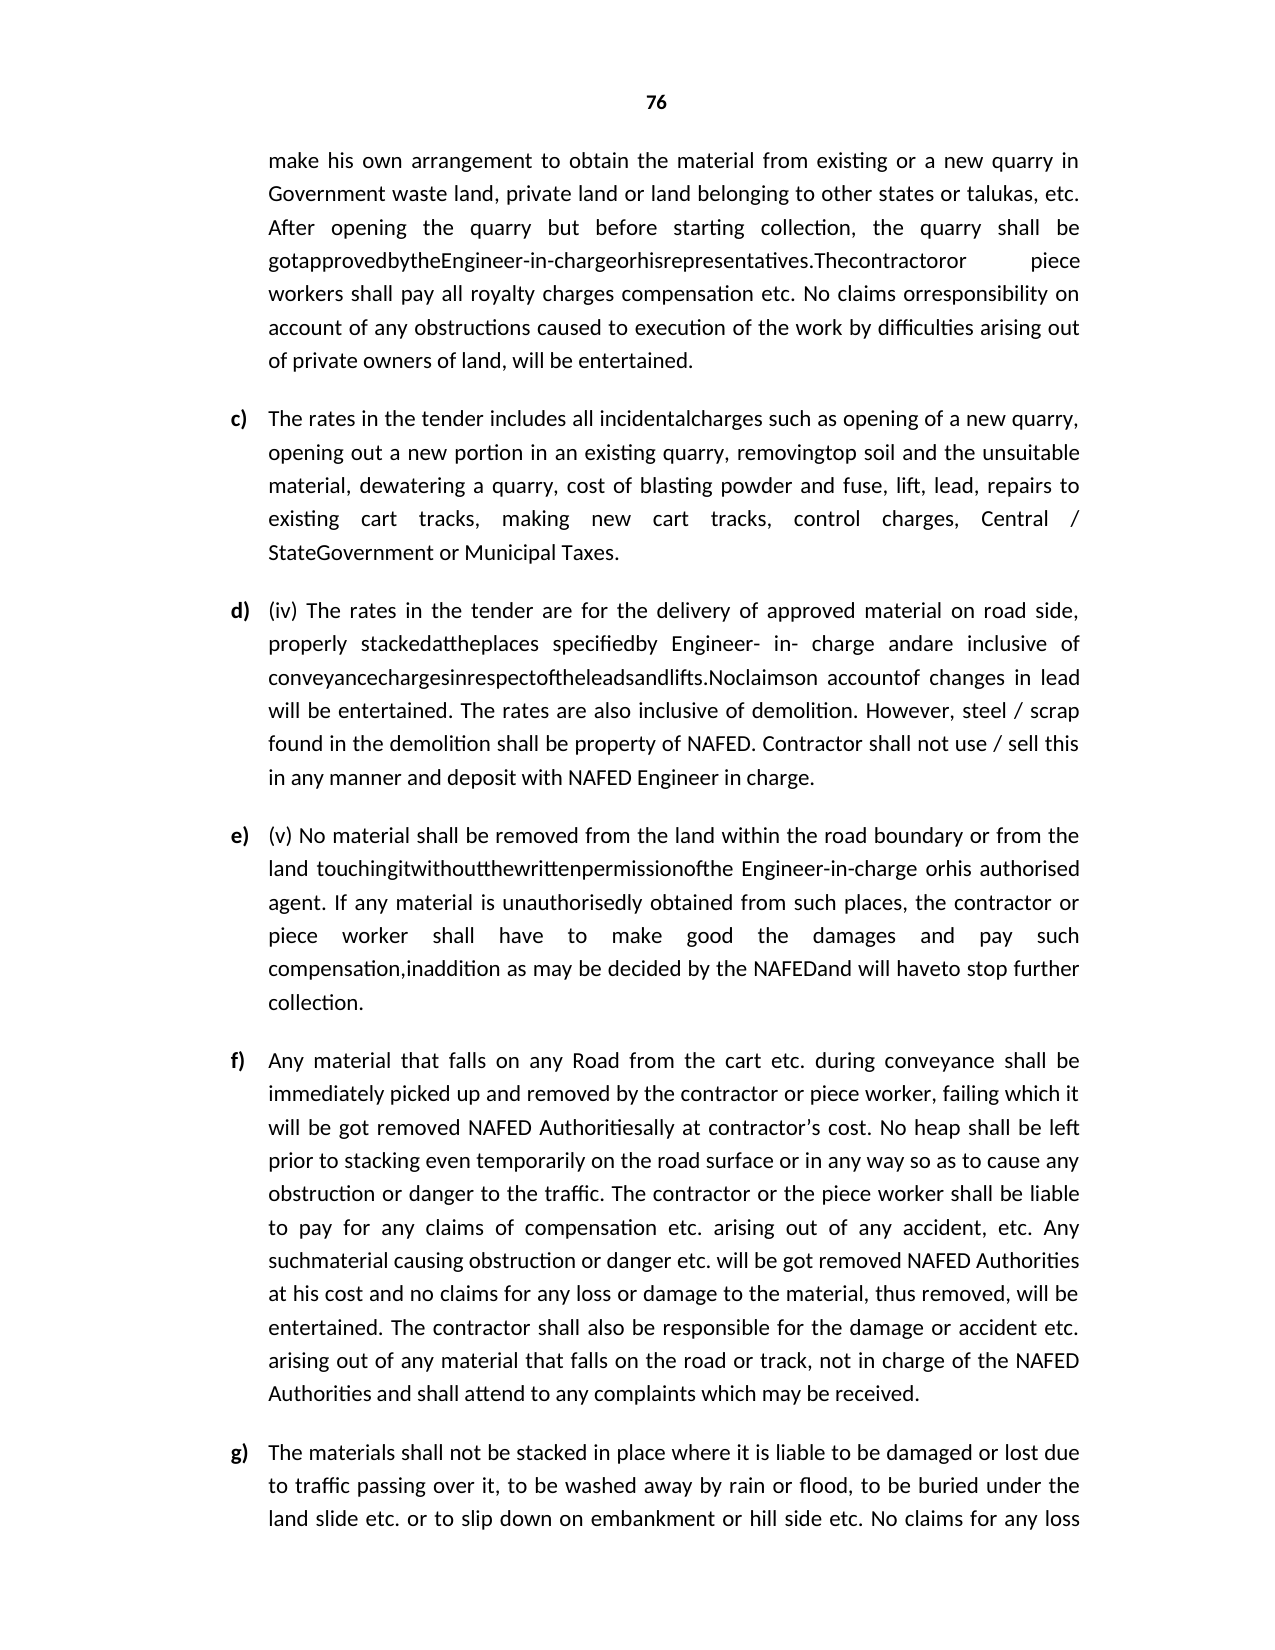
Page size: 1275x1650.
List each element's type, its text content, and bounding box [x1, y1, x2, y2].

list (iv) The rates in the tender are for the delivery of approved material on road side, properly stackedattheplaces specifiedby Engineer- in- charge andare inclusive of conveyancechargesinrespectoftheleadsandlifts.Noclaimson accountof changes in lead will be entertained. The rates are also inclusive of demolition. However, steel / scrap found in the demolition shall be property of NAFED. Contractor shall not use / sell this in any manner and deposit with NAFED Engineer in charge. [231, 591, 1081, 791]
list Any material that falls on any Road from the cart etc. during conveyance shall be immediately picked up and removed by the contractor or piece worker, failing which it will be got removed NAFED Authoritiesally at contractor’s cost. No heap shall be left prior to stacking even temporarily on the road surface or in any way so as to cause any obstruction or danger to the traffic. The contractor or the piece worker shall be liable to pay for any claims of compensation etc. arising out of any accident, etc. Any suchmaterial causing obstruction or danger etc. will be got removed NAFED Authorities at his cost and no claims for any loss or damage to the material, thus removed, will be entertained. The contractor shall also be responsible for the damage or accident etc. arising out of any material that falls on the road or track, not in charge of the NAFED Authorities and shall attend to any complaints which may be received. [231, 1041, 1081, 1408]
list The rates in the tender includes all incidentalcharges such as opening of a new quarry, opening out a new portion in an existing quarry, removingtop soil and the unsuitable material, dewatering a quarry, cost of blasting powder and fuse, lift, lead, repairs to existing cart tracks, making new cart tracks, control charges, Central / StateGovernment or Municipal Taxes. [231, 399, 1081, 566]
list (v) No material shall be removed from the land within the road boundary or from the land touchingitwithoutthewrittenpermissionofthe Engineer-in-charge orhis authorised agent. If any material is unauthorisedly obtained from such places, the contractor or piece worker shall have to make good the damages and pay such compensation,inaddition as may be decided by the NAFEDand will haveto stop further collection. [231, 816, 1081, 1016]
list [231, 1433, 1081, 1533]
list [231, 141, 1081, 374]
